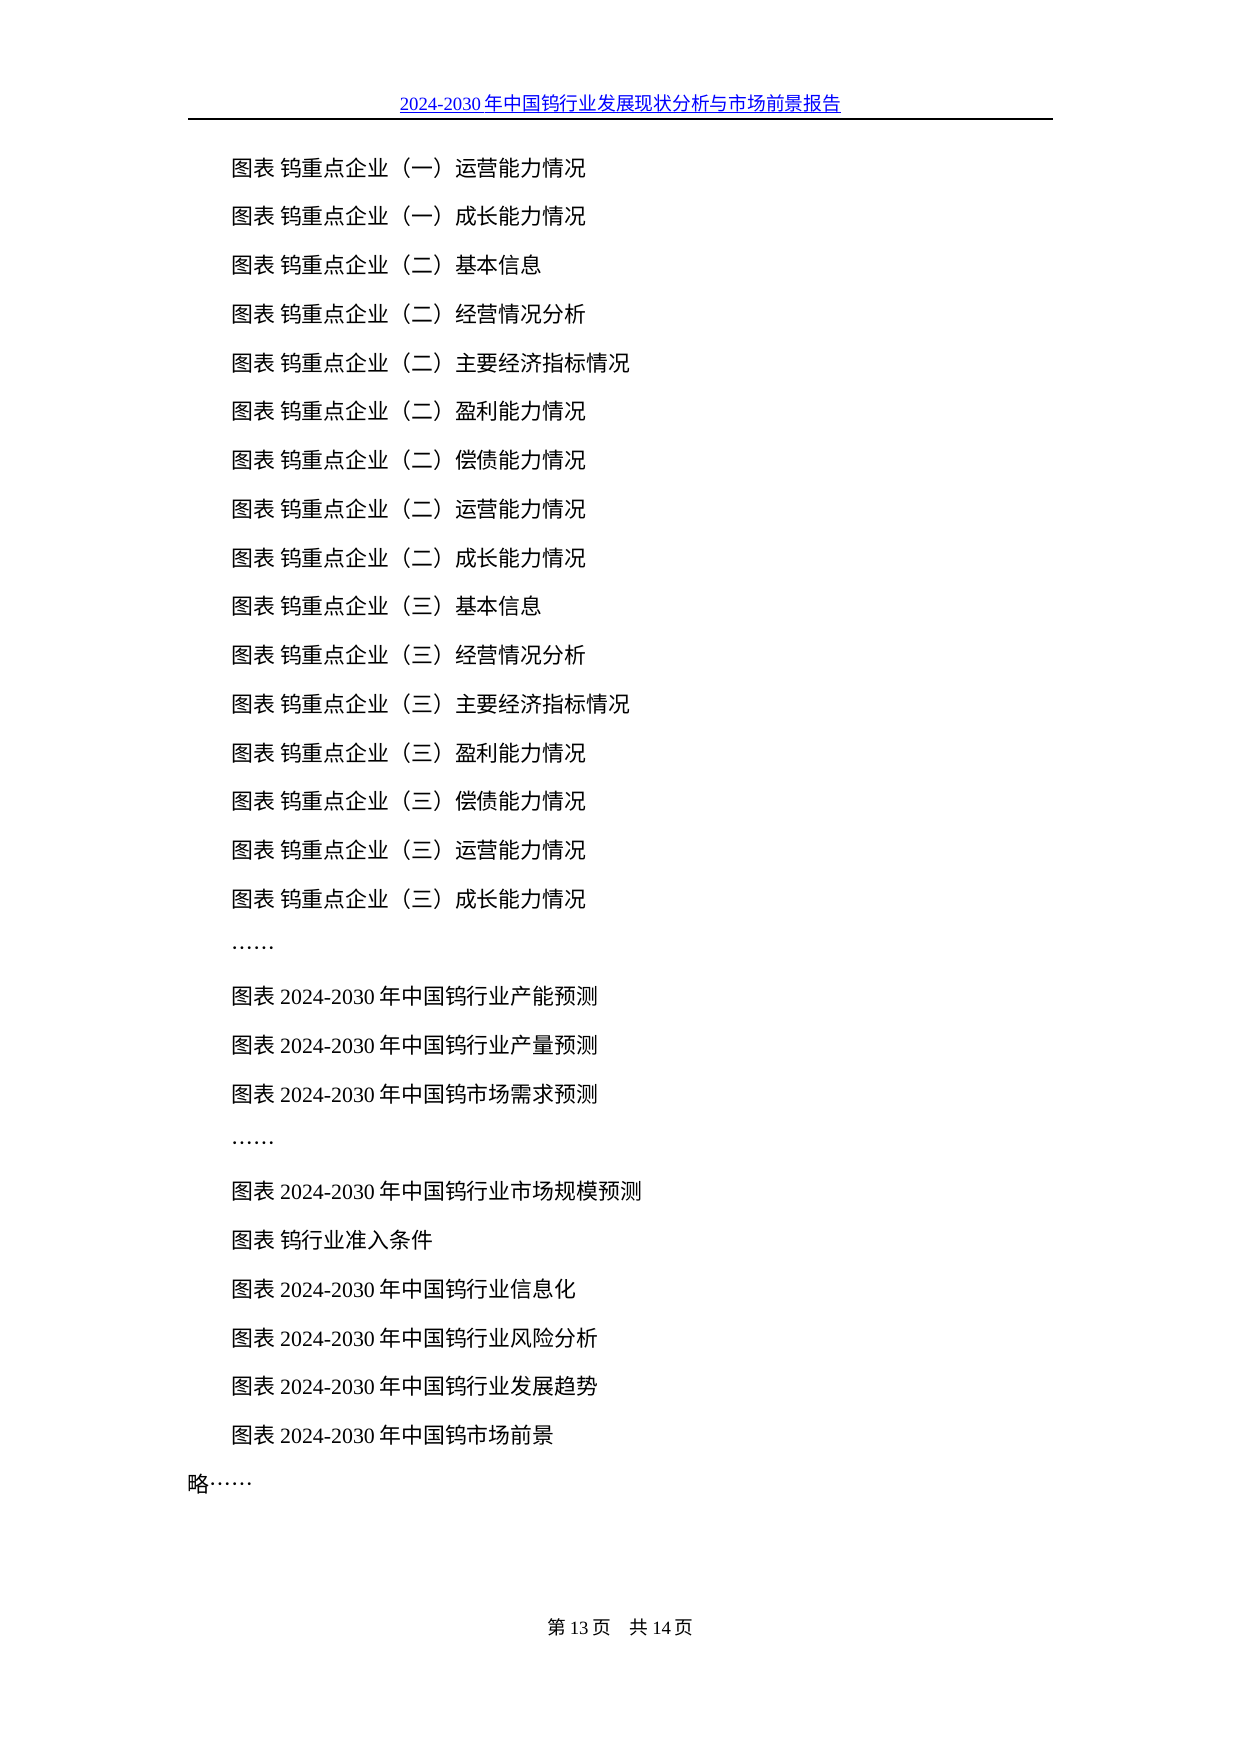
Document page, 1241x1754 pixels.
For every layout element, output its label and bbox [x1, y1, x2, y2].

text [187, 150, 1053, 1499]
